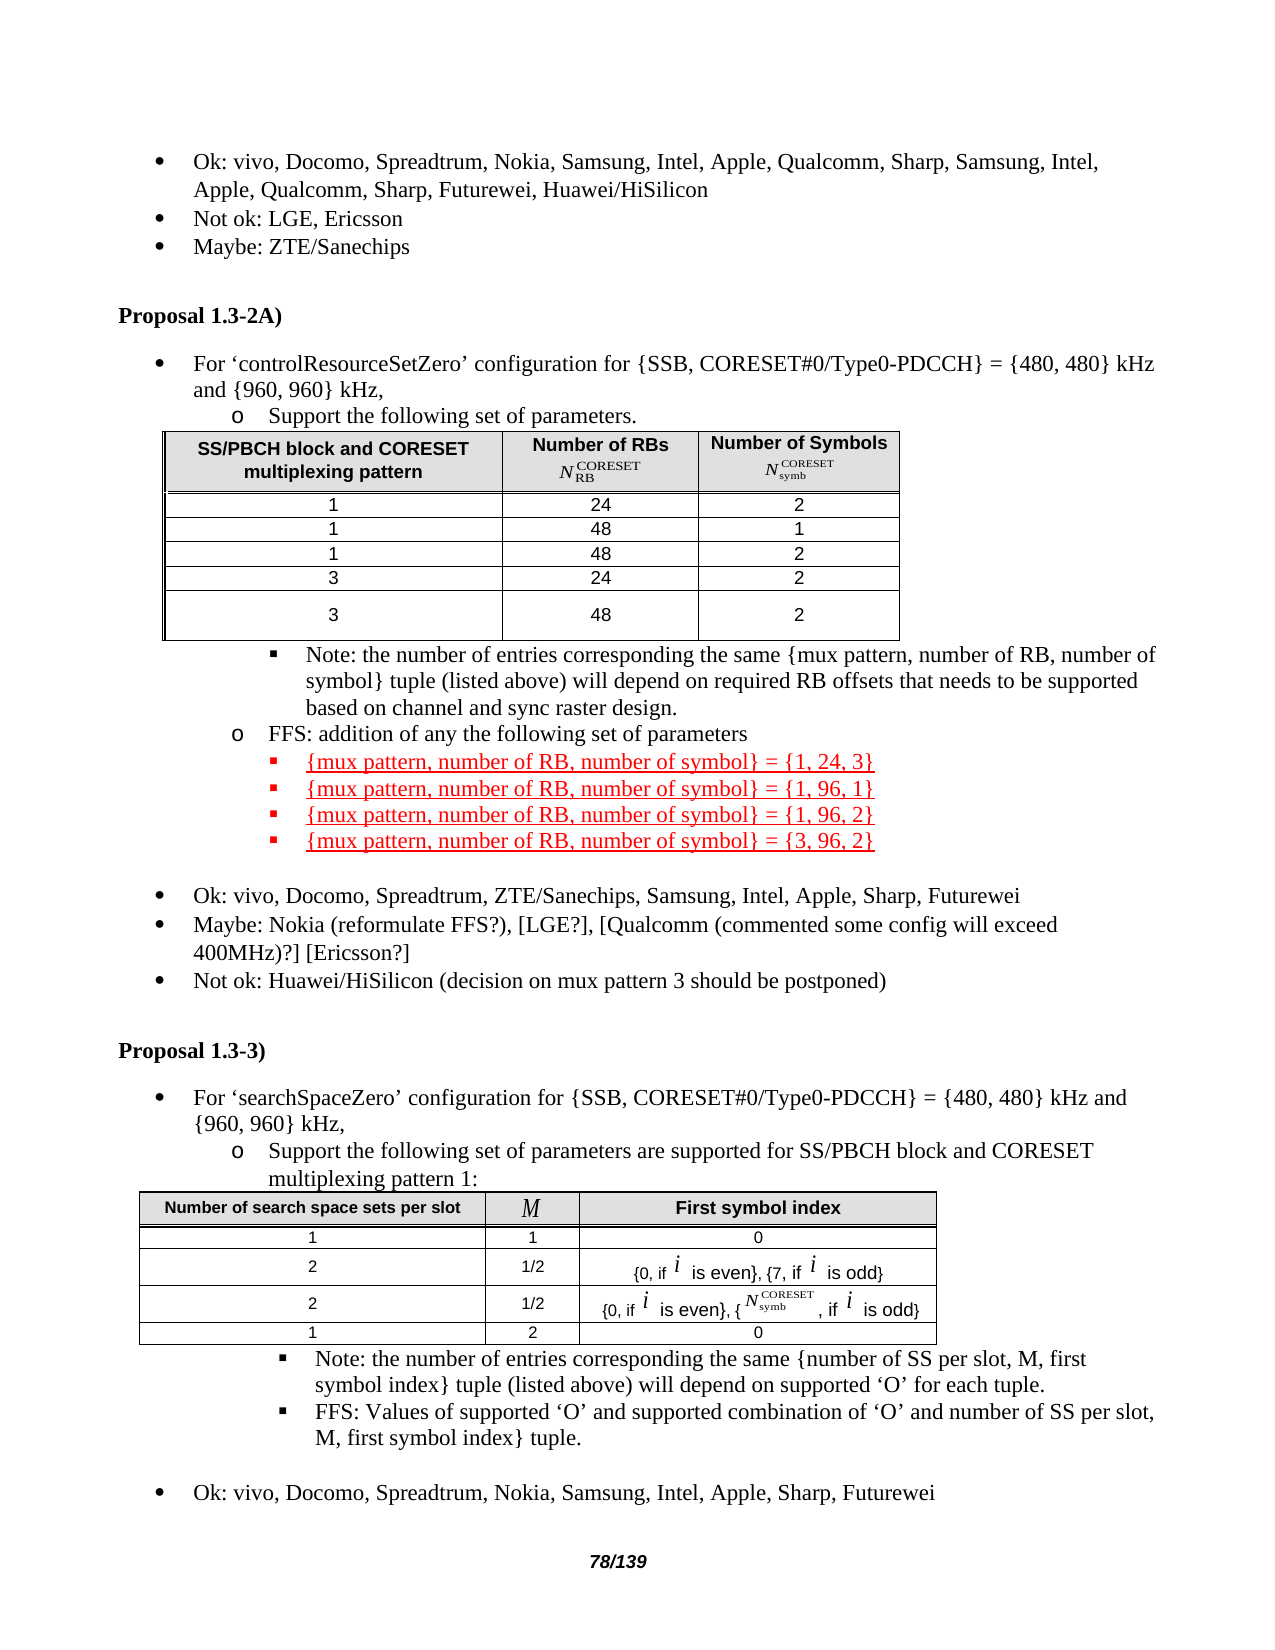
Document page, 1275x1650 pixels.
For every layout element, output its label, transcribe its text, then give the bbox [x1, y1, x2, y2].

list FFS: addition of any the following set of parameters [231, 720, 1157, 748]
table_cell 0 [580, 1228, 936, 1248]
table_cell 1 [140, 1228, 485, 1248]
table_header Number of search space sets per slot [140, 1193, 485, 1224]
list Note: the number of entries corresponding the same {number of SS per slot, M, first symbol index} tuple (listed above) will depend on supported ‘O’ for each tuple. [277, 1345, 1157, 1398]
table_cell 24 [503, 494, 698, 517]
table_cell 1 [140, 1323, 485, 1344]
table_cell 1 [699, 518, 899, 541]
table_cell 2 [140, 1286, 485, 1322]
list {mux pattern, number of RB, number of symbol} = {1, 96, 2} [268, 801, 1157, 827]
list Not ok: LGE, Ericsson [156, 204, 1157, 231]
table_cell 2 [699, 567, 899, 590]
list {mux pattern, number of RB, number of symbol} = {1, 24, 3} [268, 748, 1157, 775]
table_cell 48 [503, 518, 698, 541]
table_cell 3 [166, 567, 502, 590]
list Note: the number of entries corresponding the same {mux pattern, number of RB, number of symbol} tuple (listed above) will depend on required RB offsets that needs to be supported based on channel and sync raster design. [268, 641, 1157, 720]
list {mux pattern, number of RB, number of symbol} = {3, 96, 2} [268, 827, 1157, 854]
list Maybe: ZTE/Sanechips [156, 233, 1157, 259]
table_cell 1 [166, 518, 502, 541]
table_header Number of RBs [503, 432, 698, 491]
table_cell 1/2 [486, 1286, 579, 1322]
table_header [486, 1193, 579, 1224]
list FFS: Values of supported ‘O’ and supported combination of ‘O’ and number of SS per slot, M, first symbol index} tuple. [277, 1398, 1157, 1450]
table_header First symbol index [580, 1193, 936, 1224]
list Maybe: Nokia (reformulate FFS?), [LGE?], [Qualcomm (commented some config will exceed 400MHz)?] [Ericsson?] [156, 911, 1157, 966]
table_cell 1 [486, 1228, 579, 1248]
table_cell 2 [140, 1249, 485, 1285]
table_cell 1/2 [486, 1249, 579, 1285]
list Ok: vivo, Docomo, Spreadtrum, Nokia, Samsung, Intel, Apple, Sharp, Futurewei [156, 1479, 1157, 1505]
table_cell {0, if is even}, {7, if is odd} [580, 1249, 936, 1285]
table_cell 2 [699, 591, 899, 640]
table_cell 0 [580, 1323, 936, 1344]
table_cell 48 [503, 591, 698, 640]
list Ok: vivo, Docomo, Spreadtrum, ZTE/Sanechips, Samsung, Intel, Apple, Sharp, Futurewei [156, 882, 1157, 909]
table_cell {0, if is even}, {, if is odd} [580, 1286, 936, 1322]
table_cell 1 [166, 542, 502, 566]
table_cell 2 [486, 1323, 579, 1344]
list Support the following set of parameters are supported for SS/PBCH block and CORESET multiplexing pattern 1: [231, 1137, 1157, 1191]
table_cell 1 [166, 491, 502, 517]
subtitle Proposal 1.3-3) [118, 1037, 1157, 1063]
table_header Number of Symbols [699, 432, 899, 491]
list Support the following set of parameters. [231, 402, 1157, 431]
table_cell 2 [699, 542, 899, 566]
list {mux pattern, number of RB, number of symbol} = {1, 96, 1} [268, 775, 1157, 801]
list For ‘searchSpaceZero’ configuration for {SSB, CORESET#0/Type0-PDCCH} = {480, 480} kHz and {960, 960} kHz, [156, 1084, 1157, 1137]
table_cell 2 [699, 494, 899, 517]
table_cell 48 [503, 542, 698, 566]
table_header SS/PBCH block and CORESET multiplexing pattern [166, 432, 502, 491]
list Ok: vivo, Docomo, Spreadtrum, Nokia, Samsung, Intel, Apple, Qualcomm, Sharp, Samsung, Intel, Apple, Qualcomm, Sharp, Futurewei, Huawei/HiSilicon [156, 148, 1157, 202]
list Not ok: Huawei/HiSilicon (decision on mux pattern 3 should be postponed) [156, 968, 1157, 994]
table_cell 3 [166, 591, 502, 640]
table_cell 24 [503, 567, 698, 590]
list For ‘controlResourceSetZero’ configuration for {SSB, CORESET#0/Type0-PDCCH} = {480, 480} kHz and {960, 960} kHz, [156, 349, 1157, 402]
subtitle Proposal 1.3-2A) [118, 302, 1157, 329]
